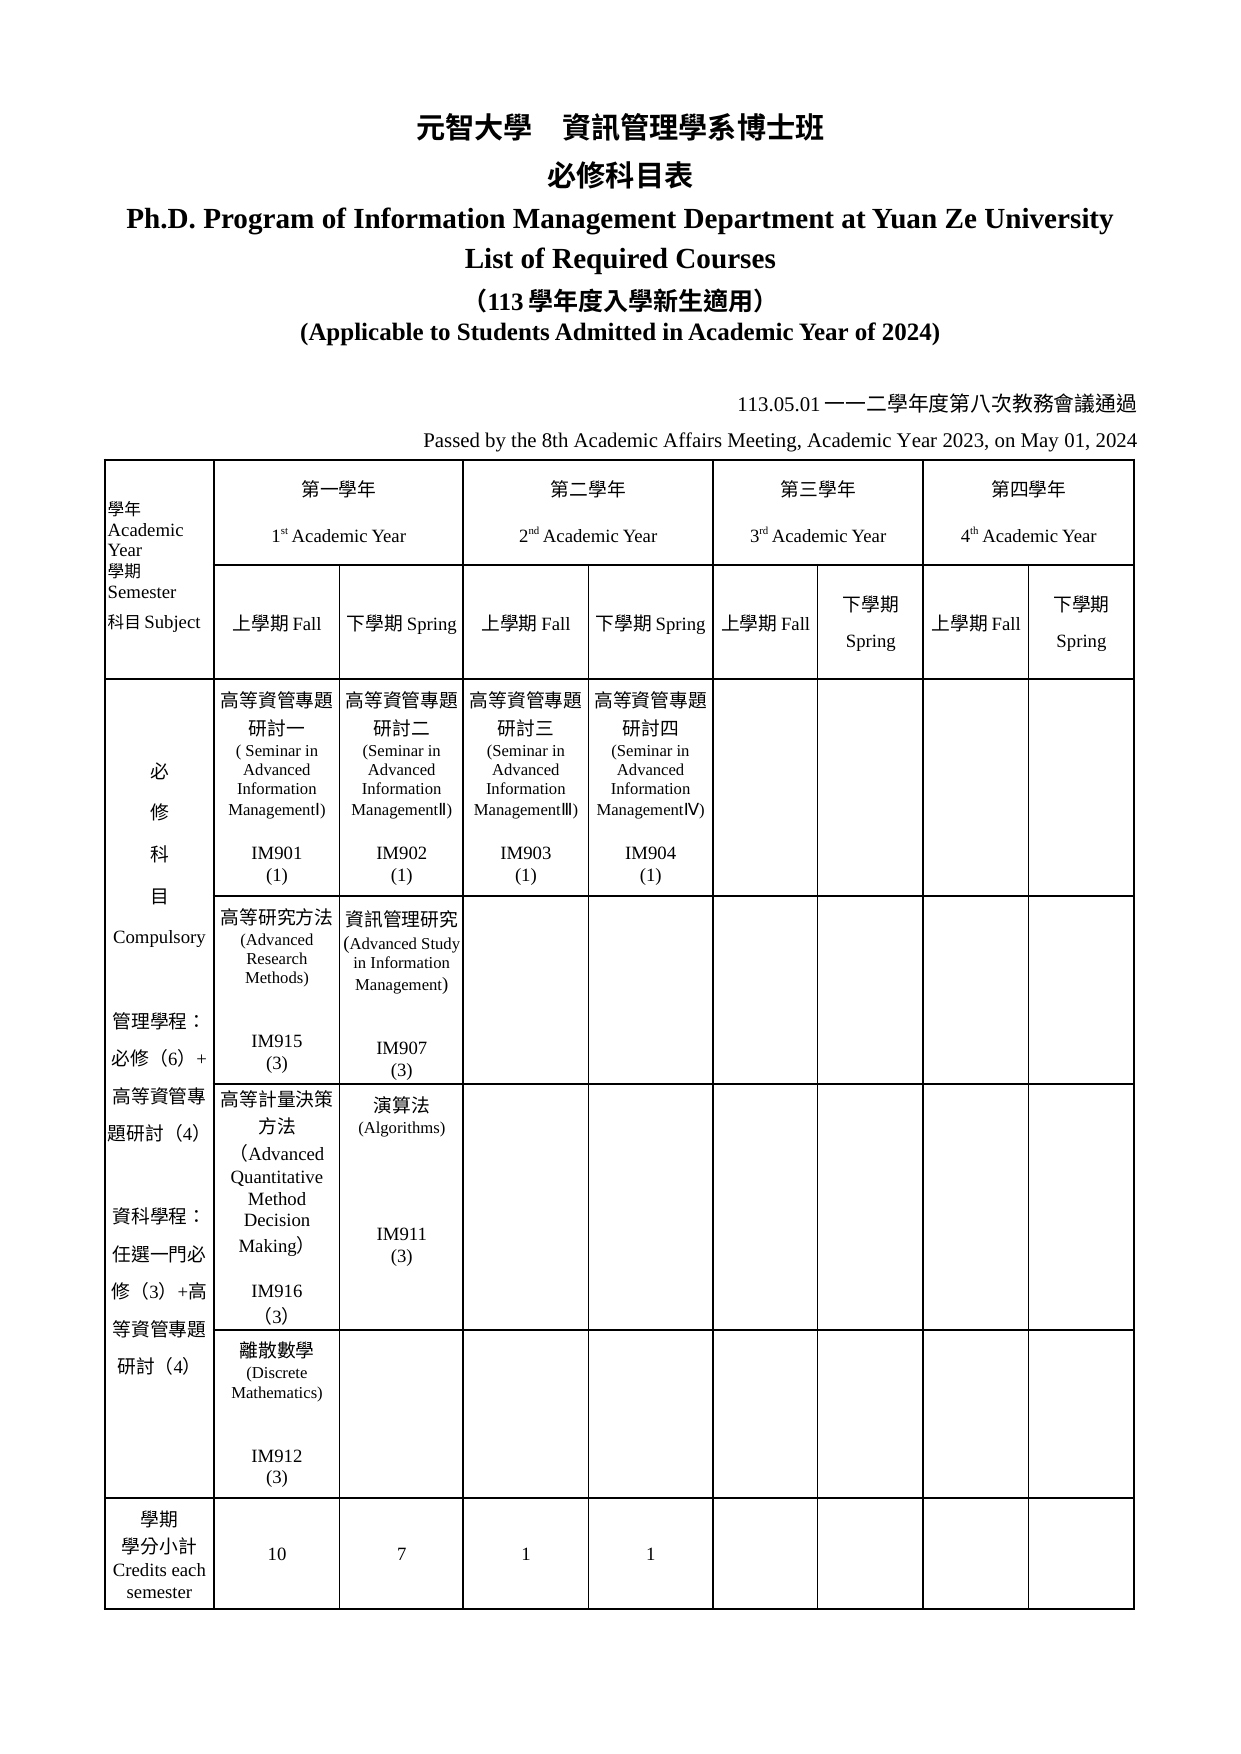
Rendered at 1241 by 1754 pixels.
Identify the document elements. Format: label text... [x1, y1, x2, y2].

text (Applicable to Students Admitted in Academic Year of 2024) [103, 317, 1137, 346]
table_cell [1029, 897, 1133, 1083]
table_header 第二學年 2nd Academic Year [464, 461, 712, 564]
text List of Required Courses [103, 241, 1137, 275]
text 元智大學 資訊管理學系博士班 [103, 104, 1137, 147]
table_cell 資訊管理研究 (Advanced Study in Information Management) IM907 (3) [340, 897, 462, 1083]
table_header 第三學年 3rd Academic Year [714, 461, 922, 564]
table_cell [924, 1085, 1028, 1328]
table_cell [924, 680, 1028, 894]
table_cell 上學期Fall [714, 566, 817, 678]
table_cell 10 [215, 1499, 339, 1607]
table_cell [714, 897, 817, 1083]
table_cell [1029, 1499, 1133, 1607]
table_cell 學期 學分小計 Credits each semester [106, 1499, 213, 1607]
table_cell 高等研究方法 (Advanced Research Methods) IM915 (3) [215, 897, 339, 1083]
table_cell 演算法 (Algorithms) IM911 (3) [340, 1085, 462, 1328]
table_cell [924, 897, 1028, 1083]
table_cell 必 修 科 目 Compulsory 管理學程：必修（6）+高等資管專題研討（4） 資科學程：任選一門必修（3）+高等資管專題研討（4） [106, 680, 213, 1497]
table_header 第一學年 1st Academic Year [215, 461, 462, 564]
table_cell 1 [589, 1499, 712, 1607]
table_cell 上學期Fall [924, 566, 1028, 678]
table_cell [464, 897, 588, 1083]
table_cell [589, 1331, 712, 1497]
table_header 第四學年 4th Academic Year [924, 461, 1133, 564]
table_cell 上學期Fall [464, 566, 588, 678]
table_cell [1029, 1085, 1133, 1328]
table_cell [1029, 1331, 1133, 1497]
table_cell [589, 897, 712, 1083]
table_cell [818, 1085, 922, 1328]
table_cell [464, 1331, 588, 1497]
table_cell 高等資管專題研討三 (Seminar in Advanced Information ManagementⅢ) IM903 (1) [464, 680, 588, 894]
table_cell [464, 1085, 588, 1328]
text Ph.D. Program of Information Management Department at Yuan Ze University [103, 201, 1137, 235]
table_cell 高等資管專題研討二 (Seminar in Advanced Information ManagementⅡ) IM902 (1) [340, 680, 462, 894]
table_cell 下學期Spring [818, 566, 922, 678]
table_cell 上學期Fall [215, 566, 339, 678]
table_cell 1 [464, 1499, 588, 1607]
table_header 學年Academic Year 學期Semester 科目Subject [106, 461, 213, 678]
text 必修科目表 [103, 153, 1137, 195]
table_cell 離散數學 (Discrete Mathematics) IM912 (3) [215, 1331, 339, 1497]
text 113.05.01一一二學年度第八次教務會議通過 [103, 383, 1137, 421]
text Passed by the 8th Academic Affairs Meeting, Academic Year 2023, on May 01, 2024 [103, 421, 1137, 458]
table_cell [714, 1085, 817, 1328]
table_cell [818, 680, 922, 894]
table_cell 高等計量決策方法 （Advanced Quantitative Method Decision Making） IM916 （3） [215, 1085, 339, 1328]
table_cell 高等資管專題研討一 ( Seminar in Advanced Information ManagementⅠ) IM901 (1) [215, 680, 339, 894]
table_cell 下學期Spring [589, 566, 712, 678]
table_cell [818, 1331, 922, 1497]
table_cell [589, 1085, 712, 1328]
table_cell [818, 1499, 922, 1607]
table_cell 7 [340, 1499, 462, 1607]
table_cell [714, 1499, 817, 1607]
table_cell [924, 1499, 1028, 1607]
table_cell [818, 897, 922, 1083]
table_cell 下學期Spring [1029, 566, 1133, 678]
table_cell [714, 1331, 817, 1497]
table_cell 下學期Spring [340, 566, 462, 678]
table_cell [714, 680, 817, 894]
table_cell 高等資管專題研討四 (Seminar in Advanced Information ManagementⅣ) IM904 (1) [589, 680, 712, 894]
table_cell [1029, 680, 1133, 894]
table_cell [924, 1331, 1028, 1497]
table_cell [340, 1331, 462, 1497]
text （113學年度入學新生適用） [103, 281, 1137, 317]
